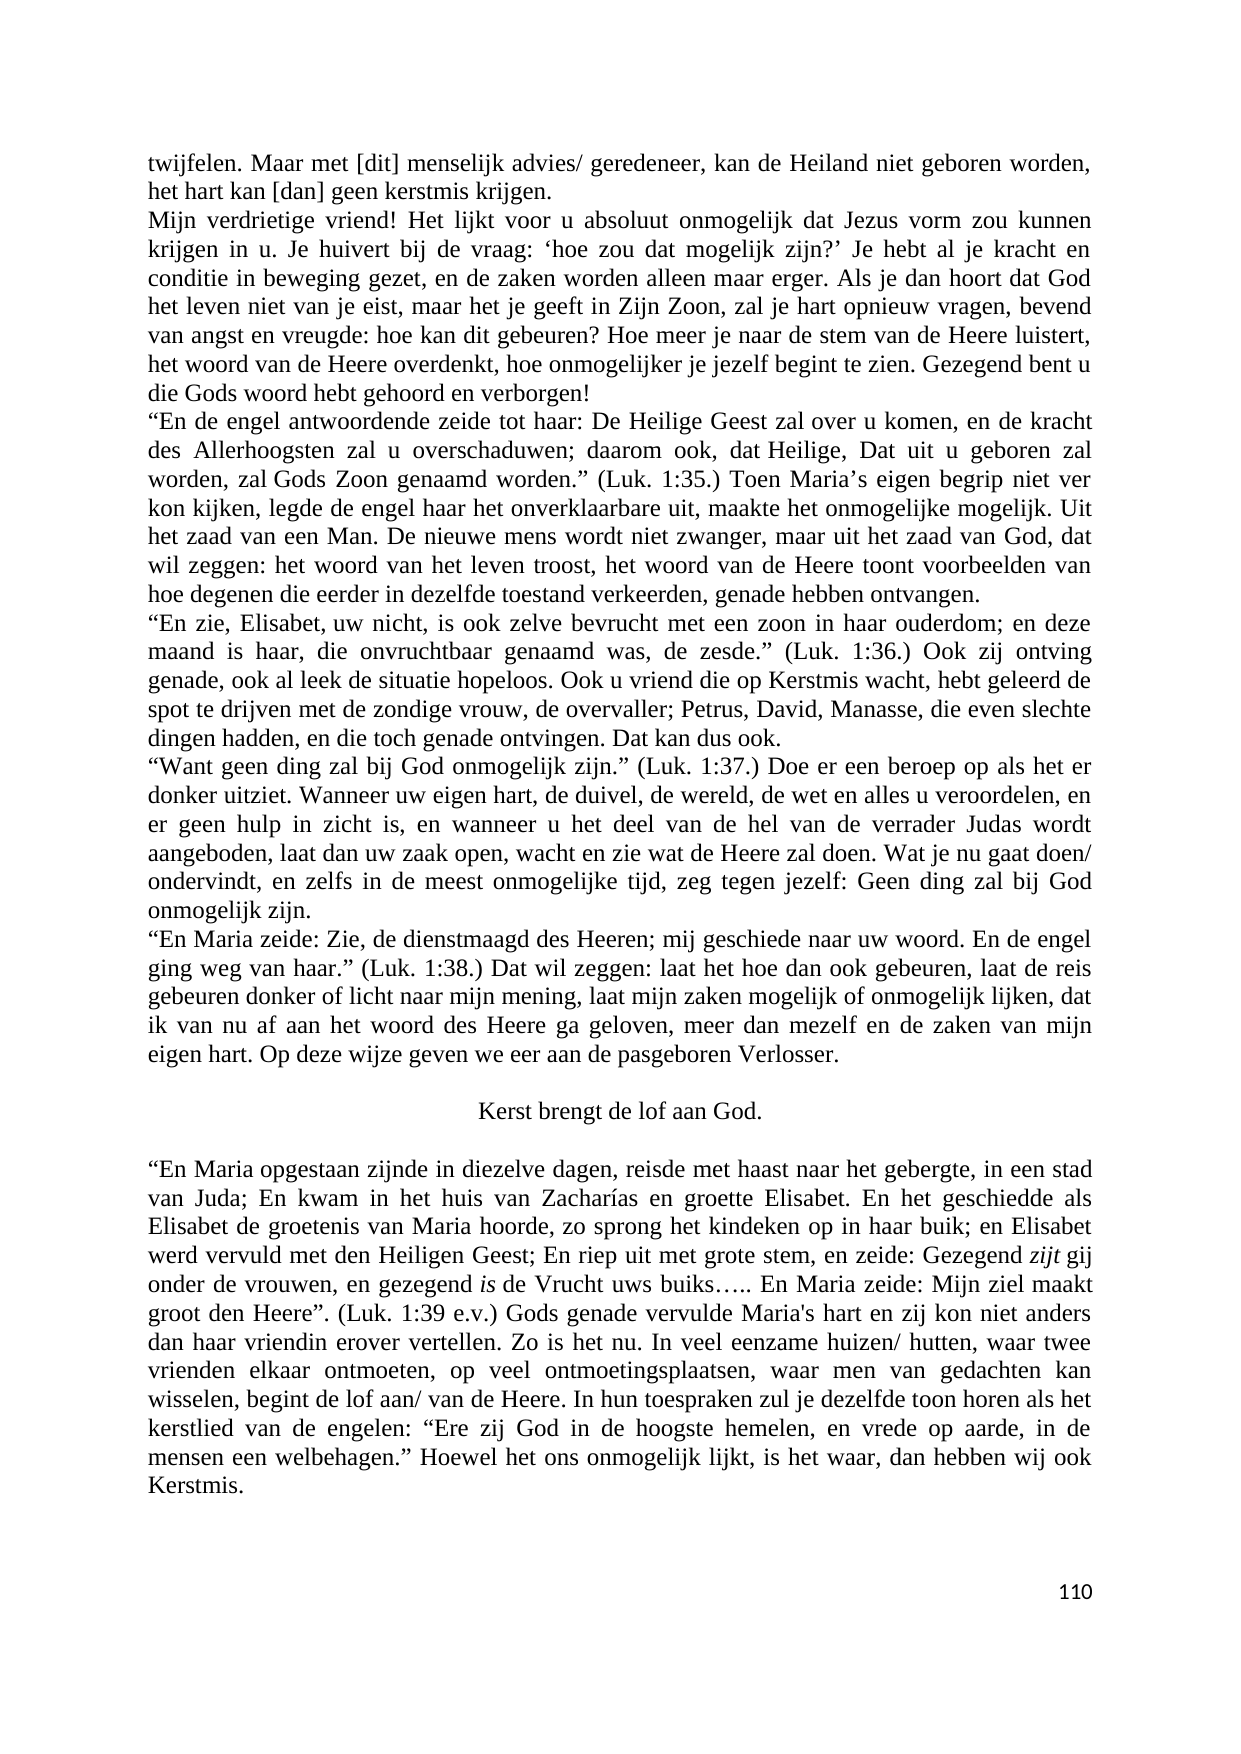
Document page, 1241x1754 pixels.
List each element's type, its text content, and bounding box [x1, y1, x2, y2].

text “En Maria zeide: Zie, de dienstmaagd des Heeren; mij geschiede naar uw woord. En de engel ging weg van haar.” (Luk. 1:38.) Dat wil zeggen: laat het hoe dan ook gebeuren, laat de reis gebeuren donker of licht naar mijn mening, laat mijn zaken mogelijk of onmogelijk lijken, dat ik van nu af aan het woord des Heere ga geloven, meer dan mezelf en de zaken van mijn eigen hart. Op deze wijze geven we eer aan de pasgeboren Verlosser. [148, 924, 1093, 1068]
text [148, 148, 1093, 205]
text “Want geen ding zal bij God onmogelijk zijn.” (Luk. 1:37.) Doe er een beroep op als het er donker uitziet. Wanneer uw eigen hart, de duivel, de wereld, de wet en alles u veroordelen, en er geen hulp in zicht is, en wanneer u het deel van de hel van de verrader Judas wordt aangeboden, laat dan uw zaak open, wacht en zie wat de Heere zal doen. Wat je nu gaat doen/ ondervindt, en zelfs in de meest onmogelijke tijd, zeg tegen jezelf: Geen ding zal bij God onmogelijk zijn. [148, 751, 1093, 924]
text “En de engel antwoordende zeide tot haar: De Heilige Geest zal over u komen, en de kracht des Allerhoogsten zal u overschaduwen; daarom ook, dat Heilige, Dat uit u geboren zal worden, zal Gods Zoon genaamd worden.” (Luk. 1:35.) Toen Maria’s eigen begrip niet ver kon kijken, legde de engel haar het onverklaarbare uit, maakte het onmogelijke mogelijk. Uit het zaad van een Man. De nieuwe mens wordt niet zwanger, maar uit het zaad van God, dat wil zeggen: het woord van het leven troost, het woord van de Heere toont voorbeelden van hoe degenen die eerder in dezelfde toestand verkeerden, genade hebben ontvangen. [148, 406, 1093, 608]
text Kerst brengt de lof aan God. [148, 1096, 1093, 1125]
text “En zie, Elisabet, uw nicht, is ook zelve bevrucht met een zoon in haar ouderdom; en deze maand is haar, die onvruchtbaar genaamd was, de zesde.” (Luk. 1:36.) Ook zij ontving genade, ook al leek de situatie hopeloos. Ook u vriend die op Kerstmis wacht, hebt geleerd de spot te drijven met de zondige vrouw, de overvaller; Petrus, David, Manasse, die even slechte dingen hadden, en die toch genade ontvingen. Dat kan dus ook. [148, 608, 1093, 751]
text “En Maria opgestaan zijnde in diezelve dagen, reisde met haast naar het gebergte, in een stad van Juda; En kwam in het huis van Zacharías en groette Elisabet. En het geschiedde als Elisabet de groetenis van Maria hoorde, zo sprong het kindeken op in haar buik; en Elisabet werd vervuld met den Heiligen Geest; En riep uit met grote stem, en zeide: Gezegend zijt gij onder de vrouwen, en gezegend is de Vrucht uws buiks….. En Maria zeide: Mijn ziel maakt groot den Heere”. (Luk. 1:39 e.v.) Gods genade vervulde Maria's hart en zij kon niet anders dan haar vriendin erover vertellen. Zo is het nu. In veel eenzame huizen/ hutten, waar twee vrienden elkaar ontmoeten, op veel ontmoetingsplaatsen, waar men van gedachten kan wisselen, begint de lof aan/ van de Heere. In hun toespraken zul je dezelfde toon horen als het kerstlied van de engelen: “Ere zij God in de hoogste hemelen, en vrede op aarde, in de mensen een welbehagen.” Hoewel het ons onmogelijk lijkt, is het waar, dan hebben wij ook Kerstmis. [148, 1154, 1093, 1499]
text Mijn verdrietige vriend! Het lijkt voor u absoluut onmogelijk dat Jezus vorm zou kunnen krijgen in u. Je huivert bij de vraag: ‘hoe zou dat mogelijk zijn?’ Je hebt al je kracht en conditie in beweging gezet, en de zaken worden alleen maar erger. Als je dan hoort dat God het leven niet van je eist, maar het je geeft in Zijn Zoon, zal je hart opnieuw vragen, bevend van angst en vreugde: hoe kan dit gebeuren? Hoe meer je naar de stem van de Heere luistert, het woord van de Heere overdenkt, hoe onmogelijker je jezelf begint te zien. Gezegend bent u die Gods woord hebt gehoord en verborgen! [148, 205, 1093, 406]
